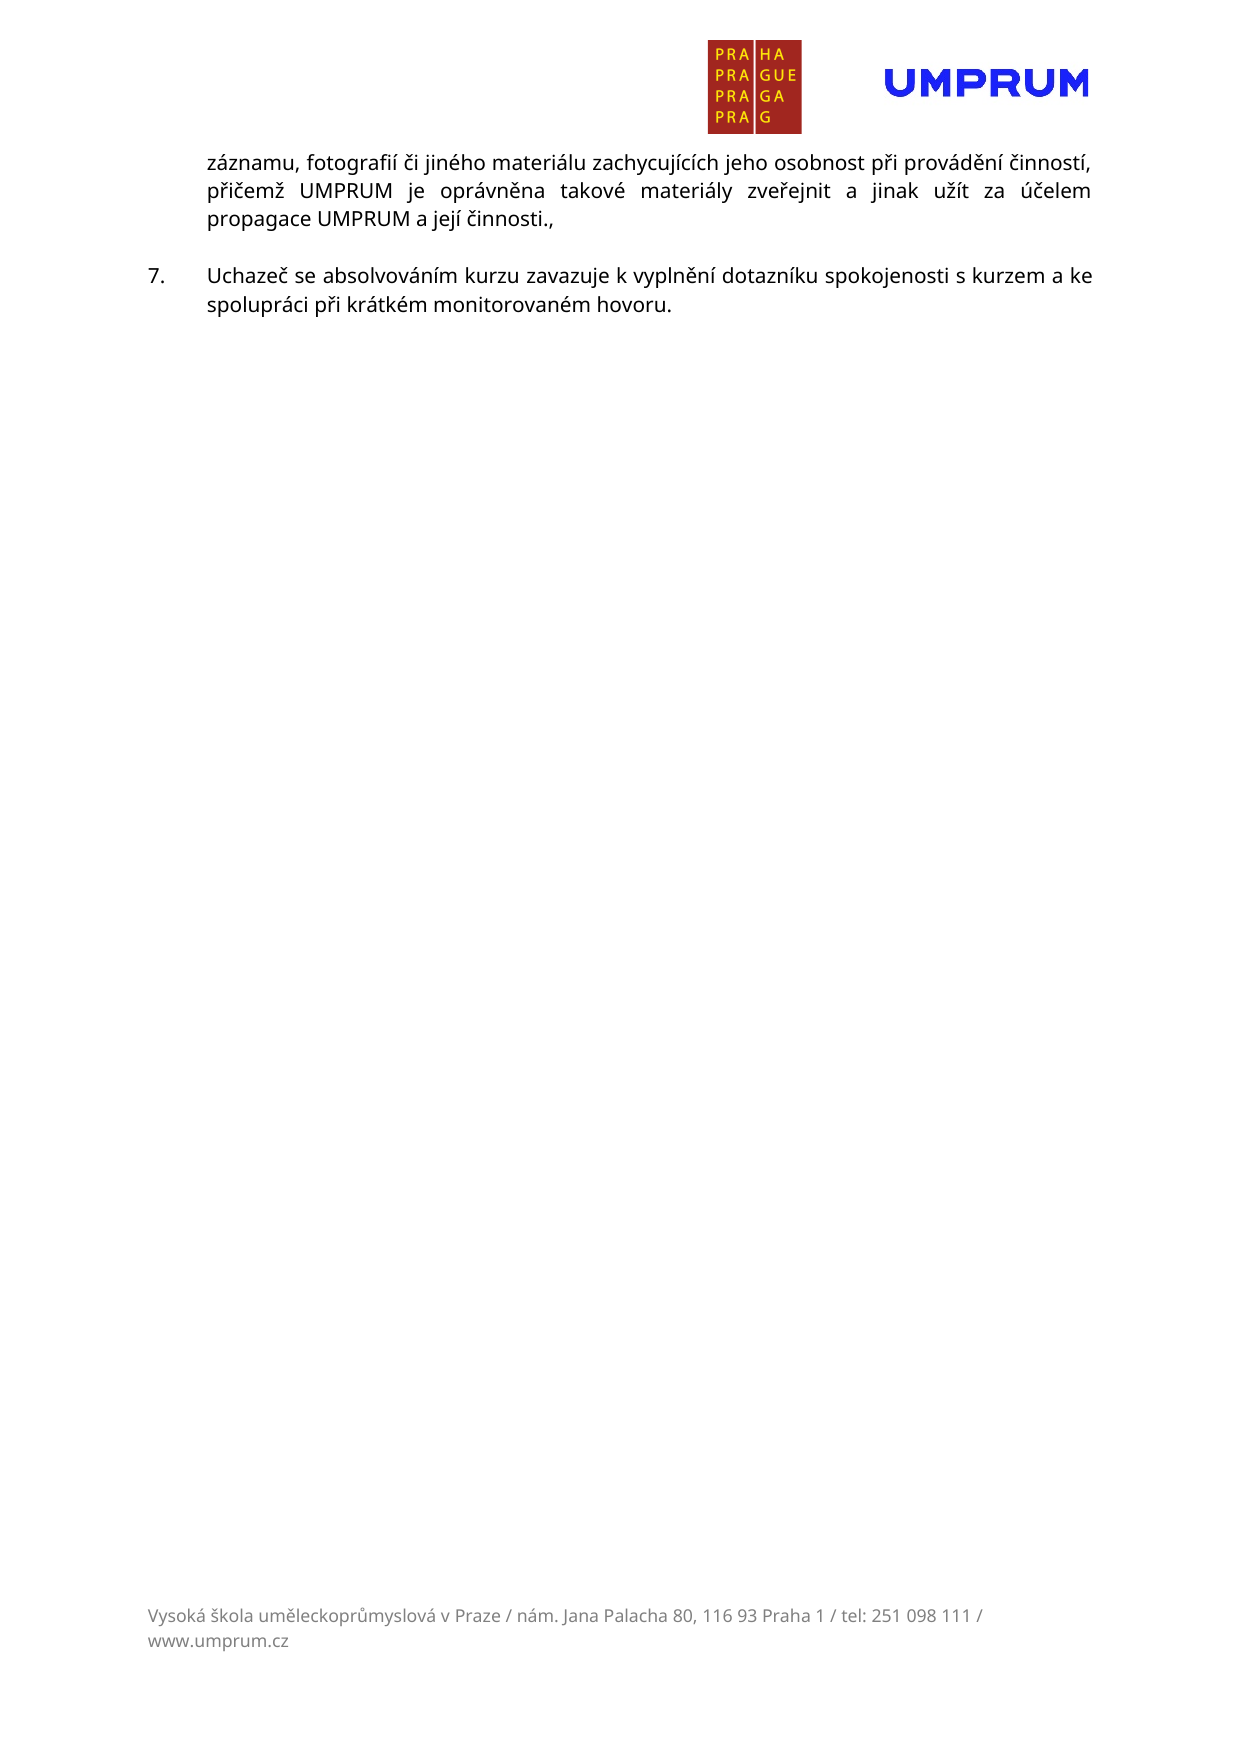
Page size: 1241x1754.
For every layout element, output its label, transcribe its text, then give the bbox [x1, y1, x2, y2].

picture [881, 19, 1088, 144]
list Uchazeč se absolvováním kurzu zavazuje k vyplnění dotazníku spokojenosti s kurzem a ke spolupráci při krátkém monitorovaném hovoru. [148, 261, 1093, 318]
picture [707, 40, 802, 134]
